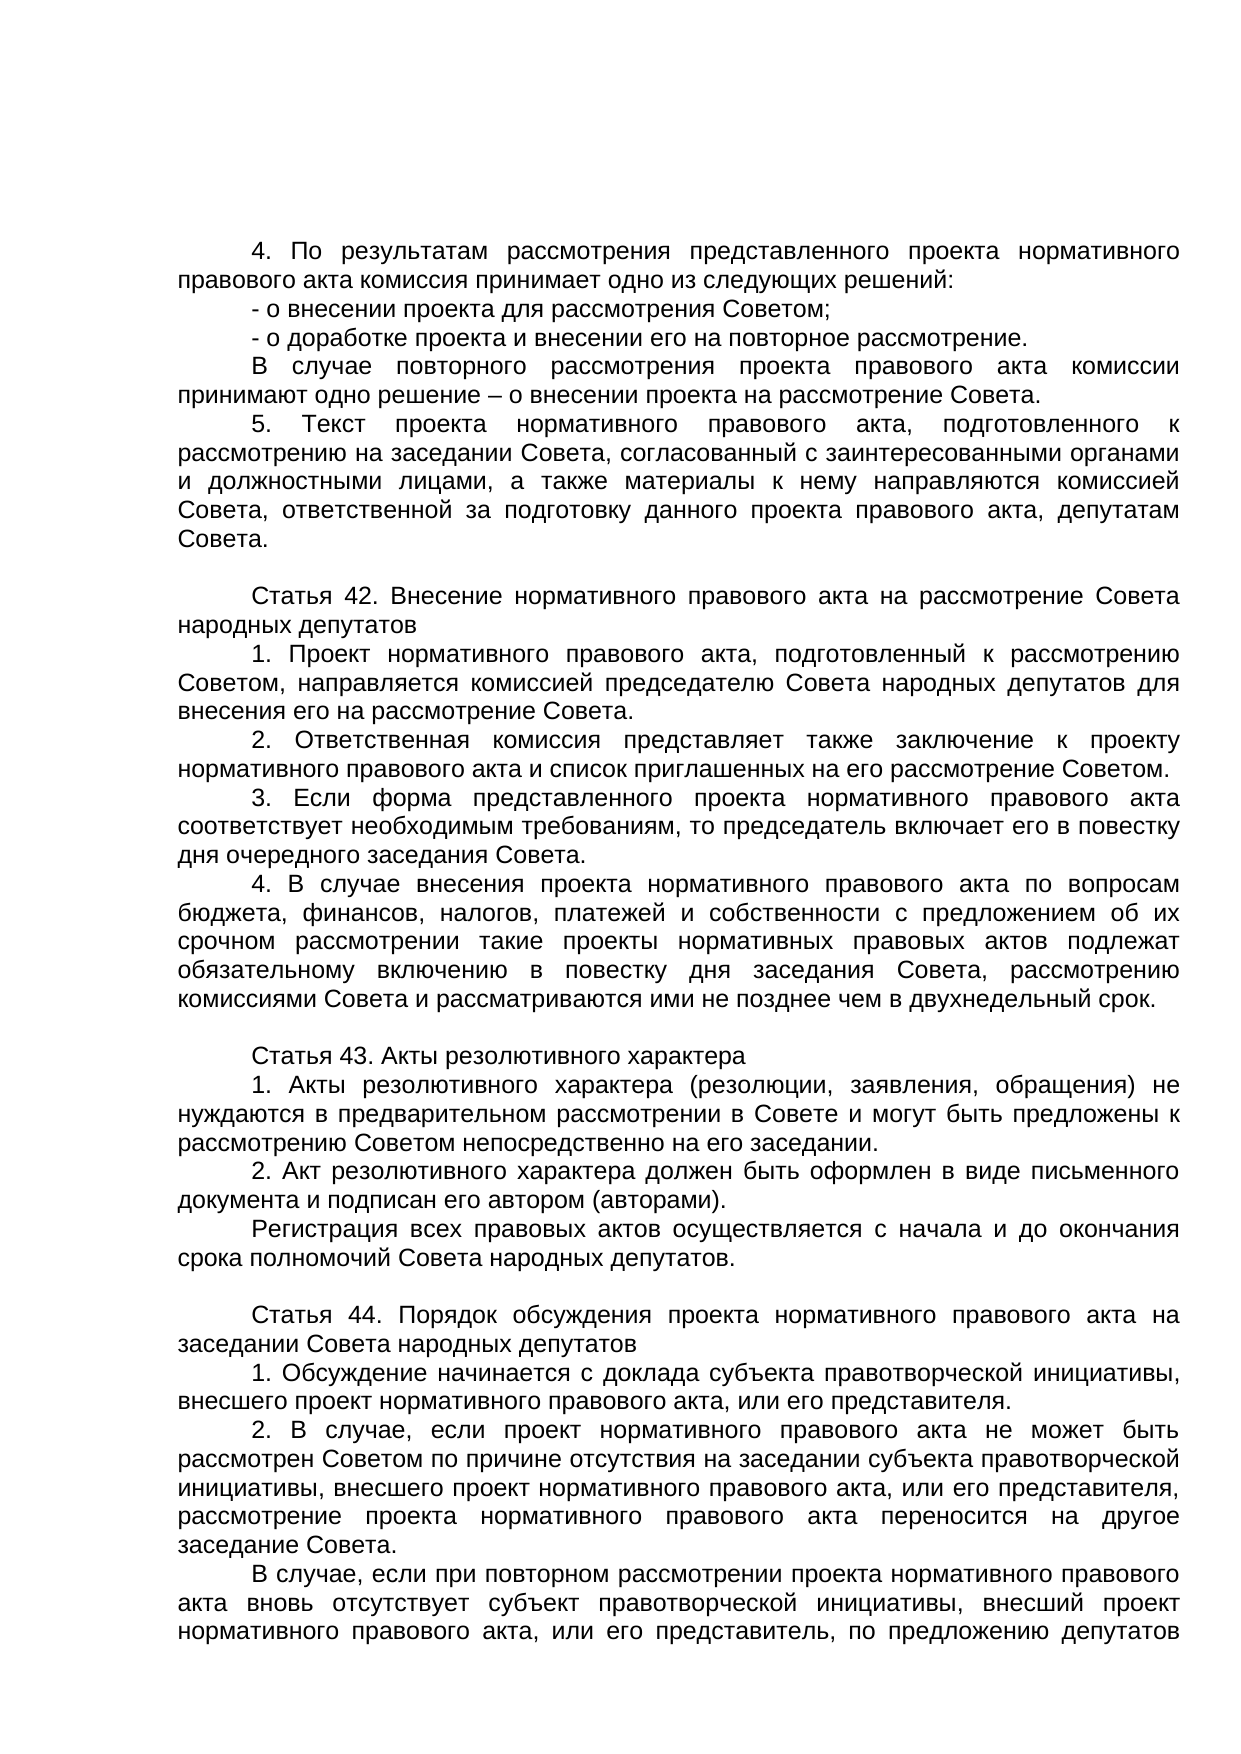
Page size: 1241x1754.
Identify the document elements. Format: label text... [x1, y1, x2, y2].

text Статья 42. Внесение нормативного правового акта на рассмотрение Совета народных депутатов [177, 581, 1181, 639]
text 4. В случае внесения проекта нормативного правового акта по вопросам бюджета, финансов, налогов, платежей и собственности с предложением об их срочном рассмотрении такие проекты нормативных правовых актов подлежат обязательному включению в повестку дня заседания Совета, рассмотрению комиссиями Совета и рассматриваются ими не позднее чем в двухнедельный срок. [177, 869, 1181, 1012]
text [177, 1559, 1181, 1645]
text 5. Текст проекта нормативного правового акта, подготовленного к рассмотрению на заседании Совета, согласованный с заинтересованными органами и должностными лицами, а также материалы к нему направляются комиссией Совета, ответственной за подготовку данного проекта правового акта, депутатам Совета. [177, 409, 1181, 552]
text 4. По результатам рассмотрения представленного проекта нормативного правового акта комиссия принимает одно из следующих решений: [177, 236, 1181, 294]
text 1. Обсуждение начинается с доклада субъекта правотворческой инициативы, внесшего проект нормативного правового акта, или его представителя. [177, 1357, 1181, 1415]
text - о доработке проекта и внесении его на повторное рассмотрение. [177, 322, 1181, 351]
text Статья 43. Акты резолютивного характера [177, 1041, 1181, 1070]
text 3. Если форма представленного проекта нормативного правового акта соответствует необходимым требованиям, то председатель включает его в повестку дня очередного заседания Совета. [177, 782, 1181, 869]
text 2. В случае, если проект нормативного правового акта не может быть рассмотрен Советом по причине отсутствия на заседании субъекта правотворческой инициативы, внесшего проект нормативного правового акта, или его представителя, рассмотрение проекта нормативного правового акта переносится на другое заседание Совета. [177, 1415, 1181, 1559]
text Статья 44. Порядок обсуждения проекта нормативного правового акта на заседании Совета народных депутатов [177, 1300, 1181, 1357]
text - о внесении проекта для рассмотрения Советом; [177, 294, 1181, 322]
text В случае повторного рассмотрения проекта правового акта комиссии принимают одно решение – о внесении проекта на рассмотрение Совета. [177, 351, 1181, 409]
text 1. Акты резолютивного характера (резолюции, заявления, обращения) не нуждаются в предварительном рассмотрении в Совете и могут быть предложены к рассмотрению Советом непосредственно на его заседании. [177, 1070, 1181, 1156]
text 1. Проект нормативного правового акта, подготовленный к рассмотрению Советом, направляется комиссией председателю Совета народных депутатов для внесения его на рассмотрение Совета. [177, 639, 1181, 725]
text 2. Акт резолютивного характера должен быть оформлен в виде письменного документа и подписан его автором (авторами). [177, 1156, 1181, 1214]
text Регистрация всех правовых актов осуществляется с начала и до окончания срока полномочий Совета народных депутатов. [177, 1214, 1181, 1271]
text 2. Ответственная комиссия представляет также заключение к проекту нормативного правового акта и список приглашенных на его рассмотрение Советом. [177, 725, 1181, 782]
